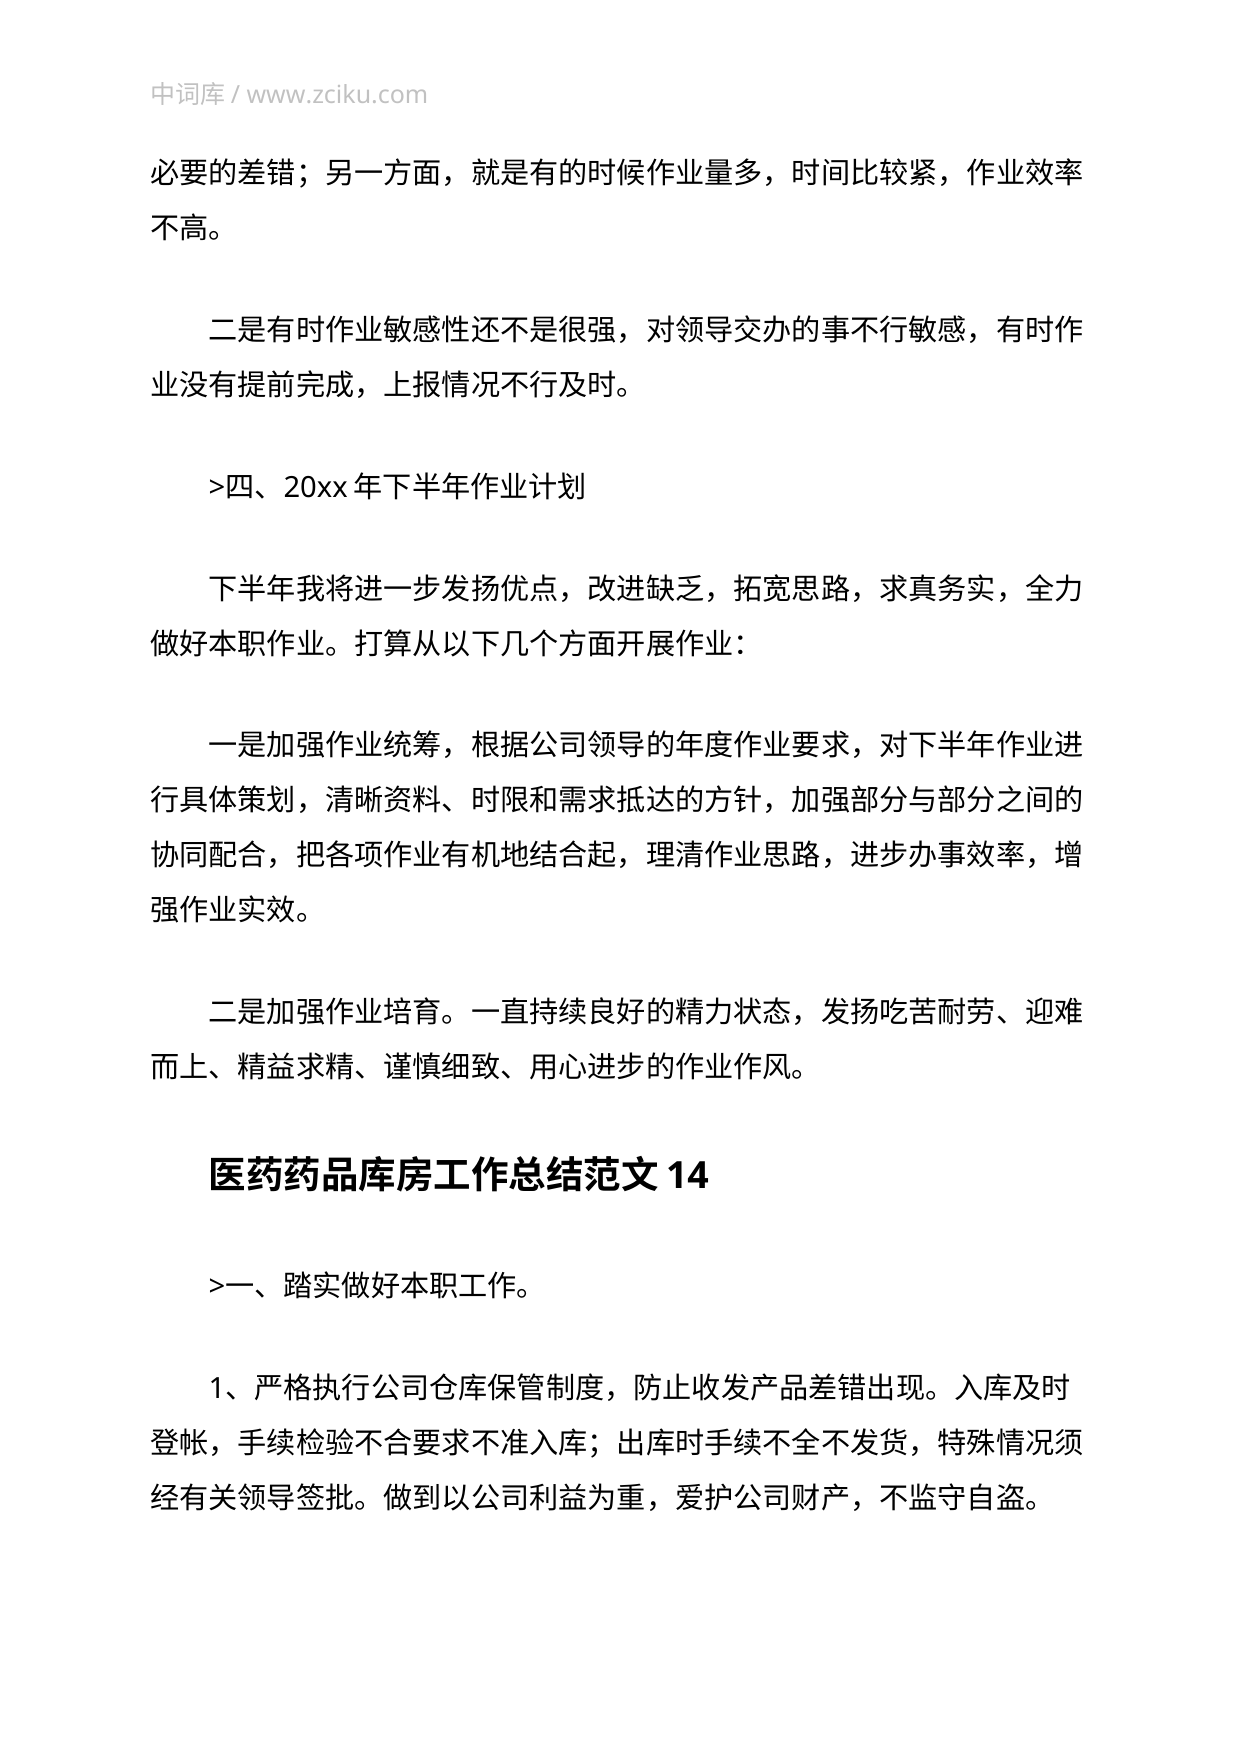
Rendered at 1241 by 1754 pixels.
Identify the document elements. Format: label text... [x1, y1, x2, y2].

text 医药药品库房工作总结范文14 [150, 1145, 1090, 1199]
text 二是有时作业敏感性还不是很强，对领导交办的事不行敏感，有时作业没有提前完成，上报情况不行及时。 [150, 307, 1090, 404]
text >一、踏实做好本职工作。 [150, 1263, 1090, 1305]
text 1、严格执行公司仓库保管制度，防止收发产品差错出现。入库及时登帐，手续检验不合要求不准入库；出库时手续不全不发货，特殊情况须经有关领导签批。做到以公司利益为重，爱护公司财产，不监守自盗。 [150, 1365, 1090, 1517]
text >四、20xx年下半年作业计划 [150, 463, 1090, 506]
text 下半年我将进一步发扬优点，改进缺乏，拓宽思路，求真务实，全力做好本职作业。打算从以下几个方面开展作业： [150, 565, 1090, 662]
text 二是加强作业培育。一直持续良好的精力状态，发扬吃苦耐劳、迎难而上、精益求精、谨慎细致、用心进步的作业作风。 [150, 988, 1090, 1086]
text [150, 150, 1090, 247]
text 一是加强作业统筹，根据公司领导的年度作业要求，对下半年作业进行具体策划，清晰资料、时限和需求抵达的方针，加强部分与部分之间的协同配合，把各项作业有机地结合起，理清作业思路，进步办事效率，增强作业实效。 [150, 722, 1090, 929]
